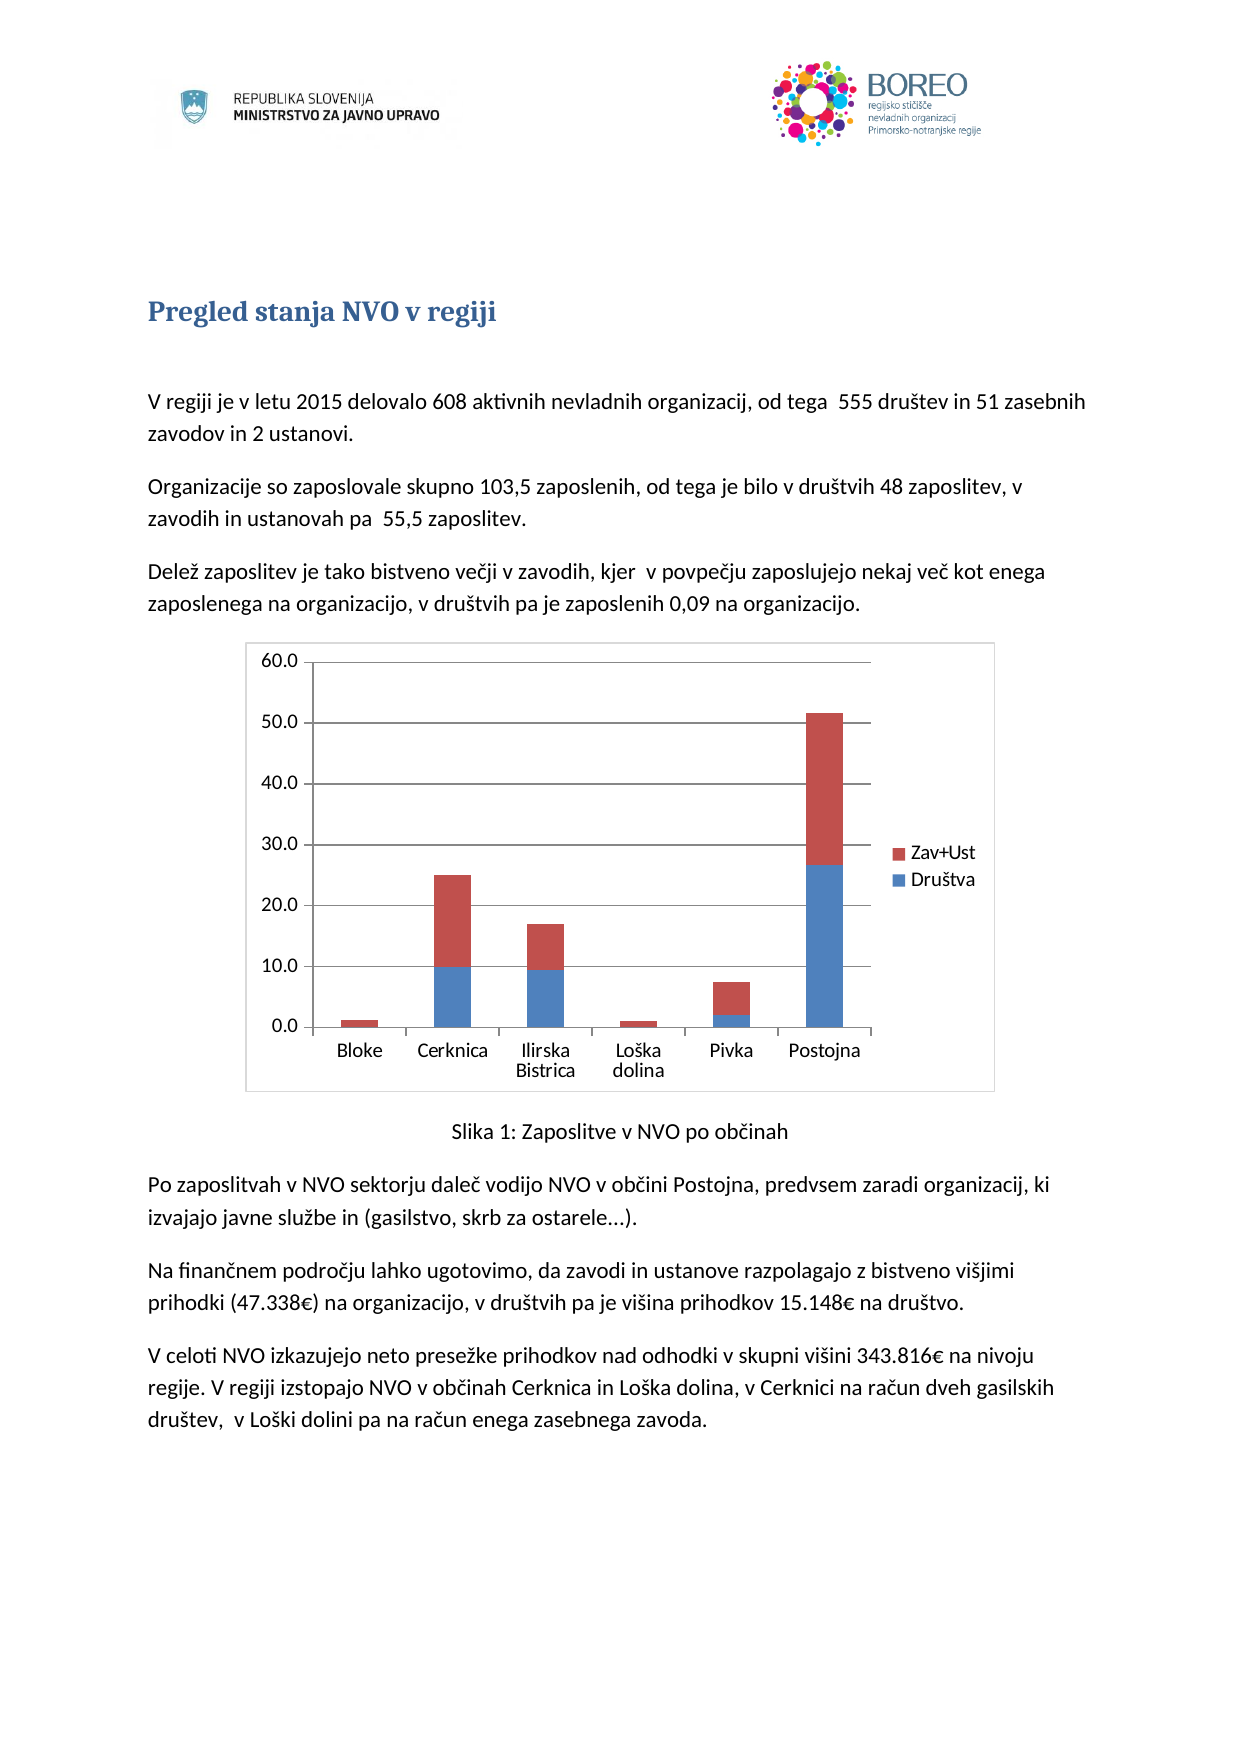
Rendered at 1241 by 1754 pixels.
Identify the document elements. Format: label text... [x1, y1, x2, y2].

subtitle Pregled stanja NVO v regiji [148, 295, 1093, 329]
picture [759, 43, 993, 158]
text Slika 1: Zaposlitve v NVO po občinah [148, 1117, 1093, 1146]
text Organizacije so zaposlovale skupno 103,5 zaposlenih, od tega je bilo v društvih 48 zaposlitev, v zavodih in ustanovah pa 55,5 zaposlitev. [148, 472, 1093, 532]
text V regiji je v letu 2015 delovalo 608 aktivnih nevladnih organizacij, od tega 555 društev in 51 zasebnih zavodov in 2 ustanovi. [148, 387, 1093, 447]
picture [150, 73, 463, 149]
text Na finančnem področju lahko ugotovimo, da zavodi in ustanove razpolagajo z bistveno višjimi prihodki (47.338€) na organizacijo, v društvih pa je višina prihodkov 15.148€ na društvo. [148, 1256, 1093, 1316]
text Delež zaposlitev je tako bistveno večji v zavodih, kjer v povpečju zaposlujejo nekaj več kot enega zaposlenega na organizacijo, v društvih pa je zaposlenih 0,09 na organizacijo. [148, 557, 1093, 617]
text V celoti NVO izkazujejo neto presežke prihodkov nad odhodki v skupni višini 343.816€ na nivoju regije. V regiji izstopajo NVO v občinah Cerknica in Loška dolina, v Cerknici na račun dveh gasilskih društev, v Loški dolini pa na račun enega zasebnega zavoda. [148, 1341, 1093, 1433]
text Po zaposlitvah v NVO sektorju daleč vodijo NVO v občini Postojna, predvsem zaradi organizacij, ki izvajajo javne službe in (gasilstvo, skrb za ostarele...). [148, 1171, 1093, 1231]
